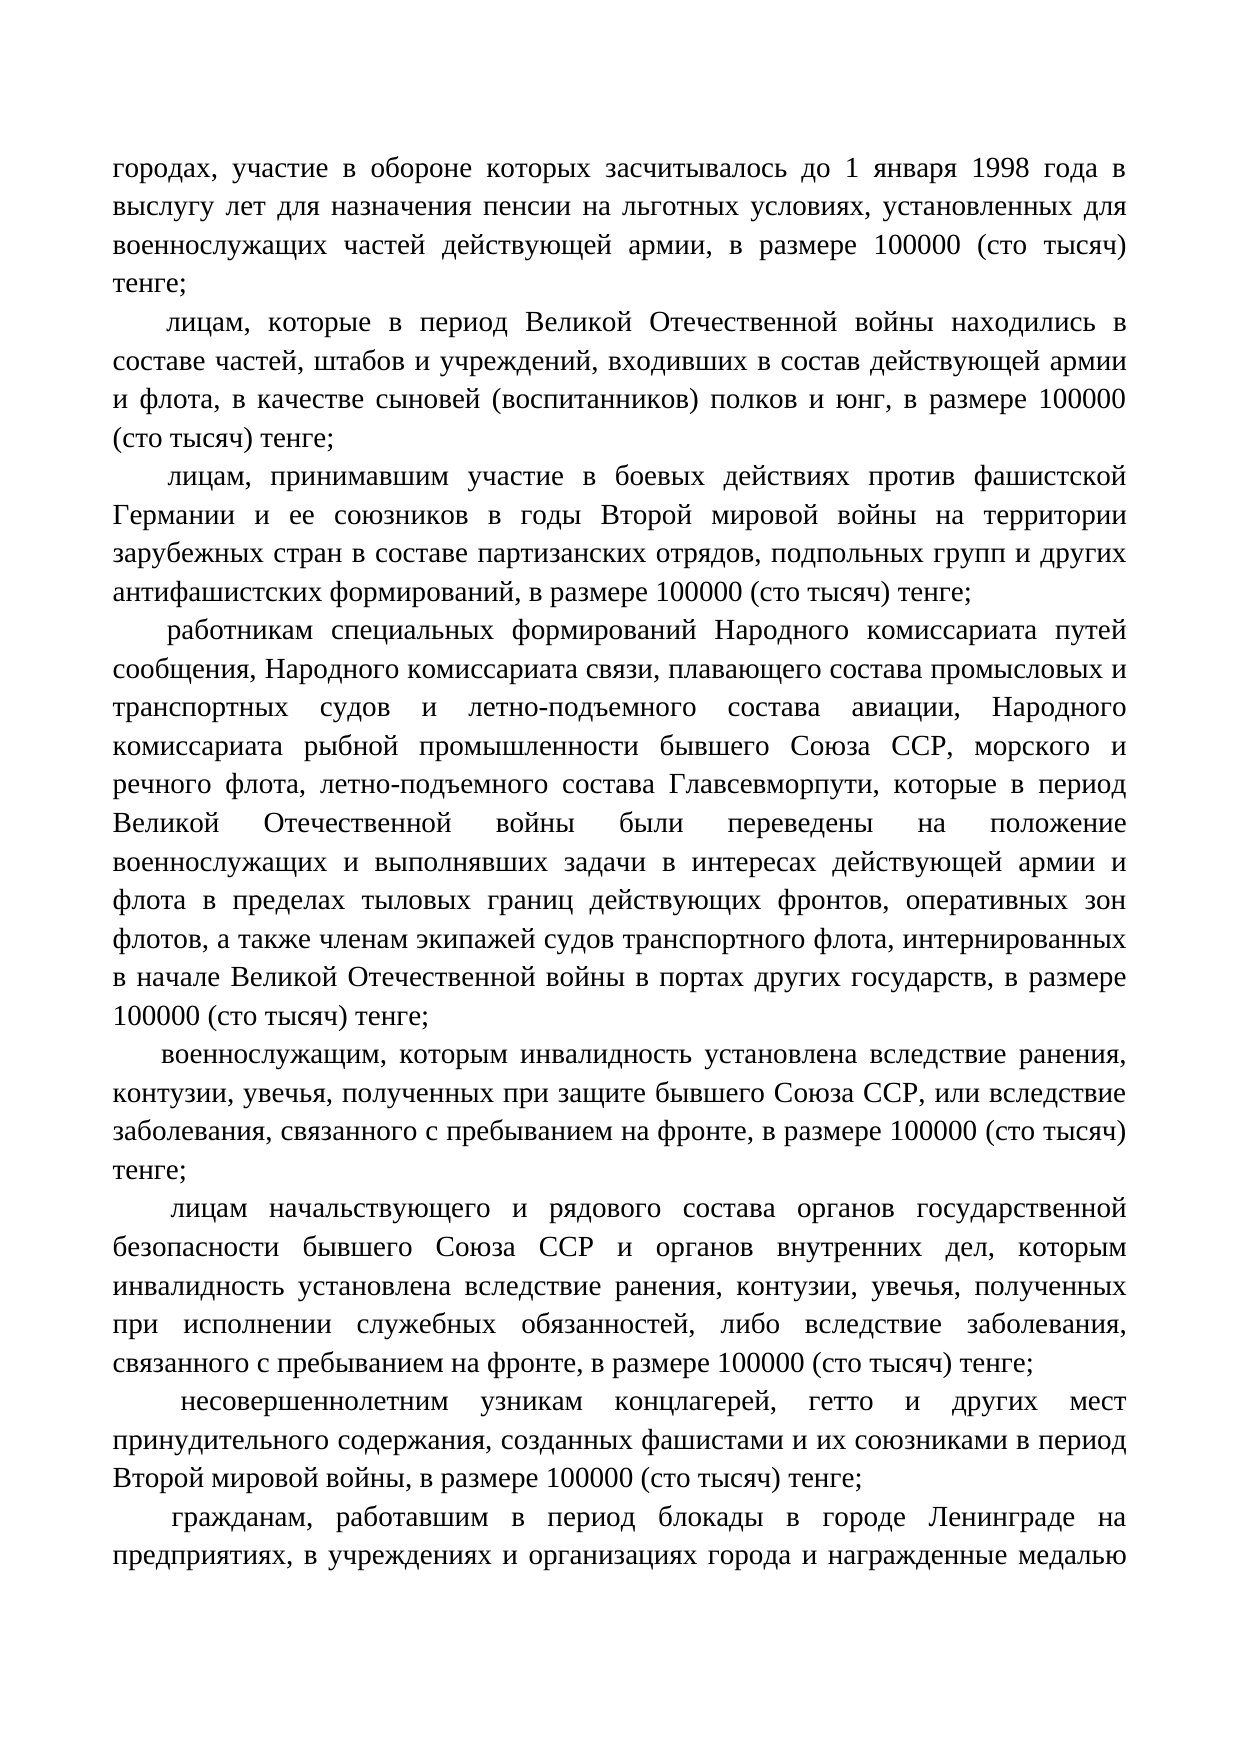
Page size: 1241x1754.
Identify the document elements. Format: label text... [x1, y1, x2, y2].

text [112, 150, 1128, 299]
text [112, 1499, 1128, 1571]
text военнослужащим, которым инвалидность установлена вследствие ранения, контузии, увечья, полученных при защите бывшего Союза ССР, или вследствие заболевания, связанного с пребыванием на фронте, в размере 100000 (сто тысяч) тенге; [112, 1036, 1128, 1186]
text лицам начальствующего и рядового состава органов государственной безопасности бывшего Союза ССР и органов внутренних дел, которым инвалидность установлена вследствие ранения, контузии, увечья, полученных при исполнении служебных обязанностей, либо вследствие заболевания, связанного с пребыванием на фронте, в размере 100000 (сто тысяч) тенге; [112, 1191, 1128, 1378]
text лицам, которые в период Великой Отечественной войны находились в составе частей, штабов и учреждений, входивших в состав действующей армии и флота, в качестве сыновей (воспитанников) полков и юнг, в размере 100000 (сто тысяч) тенге; [112, 304, 1128, 453]
text несовершеннолетним узникам концлагерей, гетто и других мест принудительного содержания, созданных фашистами и их союзниками в период Второй мировой войны, в размере 100000 (сто тысяч) тенге; [112, 1383, 1128, 1494]
text работникам специальных формирований Народного комиссариата путей сообщения, Народного комиссариата связи, плавающего состава промысловых и транспортных судов и летно-подъемного состава авиации, Народного комиссариата рыбной промышленности бывшего Союза ССР, морского и речного флота, летно-подъемного состава Главсевморпути, которые в период Великой Отечественной войны были переведены на положение военнослужащих и выполнявших задачи в интересах действующей армии и флота в пределах тыловых границ действующих фронтов, оперативных зон флотов, а также членам экипажей судов транспортного флота, интернированных в начале Великой Отечественной войны в портах других государств, в размере 100000 (сто тысяч) тенге; [112, 612, 1128, 1031]
text лицам, принимавшим участие в боевых действиях против фашистской Германии и ее союзников в годы Второй мировой войны на территории зарубежных стран в составе партизанских отрядов, подпольных групп и других антифашистских формирований, в размере 100000 (сто тысяч) тенге; [112, 458, 1128, 607]
